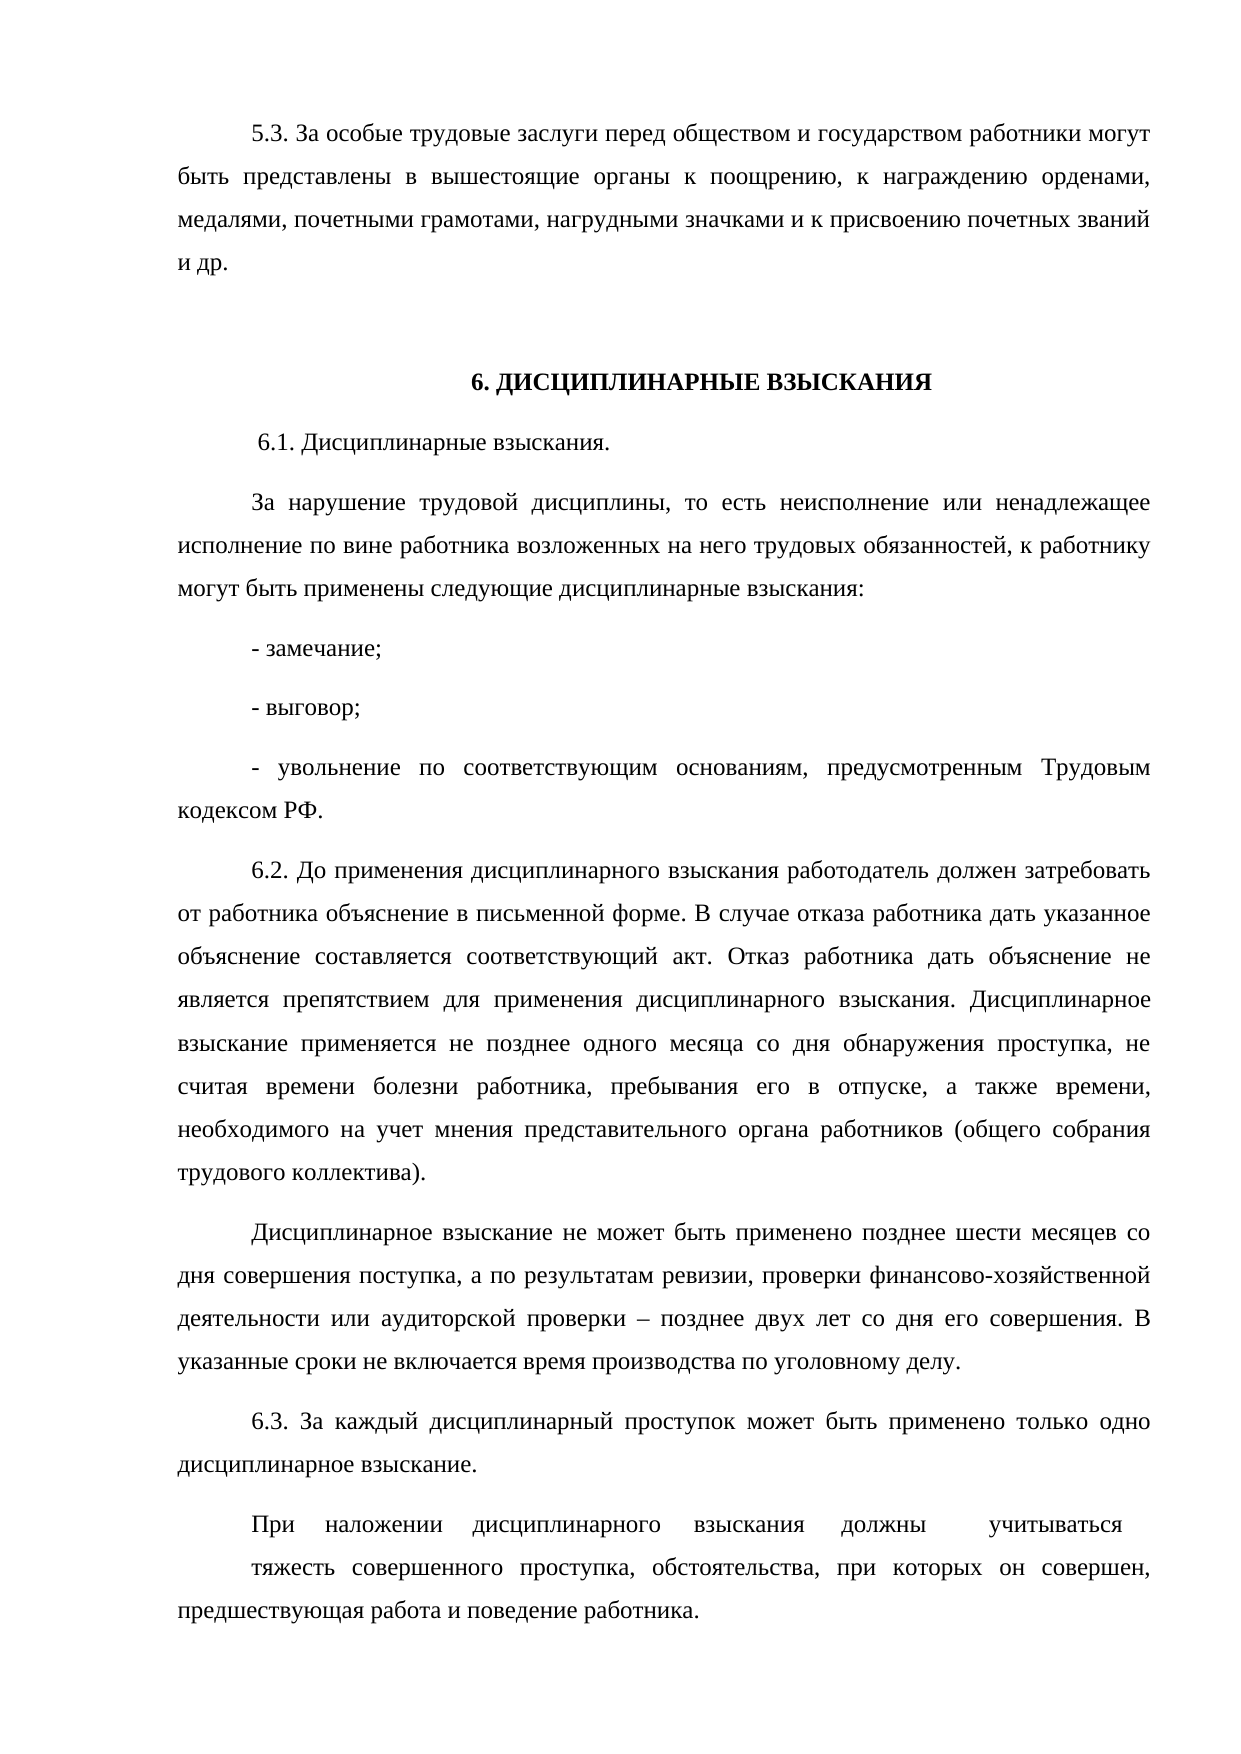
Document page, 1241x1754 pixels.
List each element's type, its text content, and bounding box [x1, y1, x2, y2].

text При наложении дисциплинарного взыскания должны учитываться тяжесть совершенного проступка, обстоятельства, при которых он совершен, предшествующая работа и поведение работника. [177, 1509, 1152, 1624]
text За нарушение трудовой дисциплины, то есть неисполнение или ненадлежащее исполнение по вине работника возложенных на него трудовых обязанностей, к работнику могут быть применены следующие дисциплинарные взыскания: [177, 487, 1152, 602]
text - замечание; [177, 633, 1152, 661]
text 6.1. Дисциплинарные взыскания. [177, 427, 1152, 456]
text Дисциплинарное взыскание не может быть применено позднее шести месяцев со дня совершения поступка, а по результатам ревизии, проверки финансово-хозяйственной деятельности или аудиторской проверки – позднее двух лет со дня его совершения. В указанные сроки не включается время производства по уголовному делу. [177, 1217, 1152, 1375]
text 6.2. До применения дисциплинарного взыскания работодатель должен затребовать от работника объяснение в письменной форме. В случае отказа работника дать указанное объяснение составляется соответствующий акт. Отказ работника дать объяснение не является препятствием для применения дисциплинарного взыскания. Дисциплинарное взыскание применяется не позднее одного месяца со дня обнаружения проступка, не считая времени болезни работника, пребывания его в отпуске, а также времени, необходимого на учет мнения представительного органа работников (общего собрания трудового коллектива). [177, 855, 1152, 1186]
text 6.3. За каждый дисциплинарный проступок может быть применено только одно дисциплинарное взыскание. [177, 1406, 1152, 1478]
text - выговор; [177, 692, 1152, 721]
text - увольнение по соответствующим основаниям, предусмотренным Трудовым кодексом РФ. [177, 752, 1152, 824]
text 6. ДИСЦИПЛИНАРНЫЕ ВЗЫСКАНИЯ [177, 367, 1152, 396]
text 5.3. За особые трудовые заслуги перед обществом и государством работники могут быть представлены в вышестоящие органы к поощрению, к награждению орденами, медалями, почетными грамотами, нагрудными значками и к присвоению почетных званий и др. [177, 118, 1152, 276]
